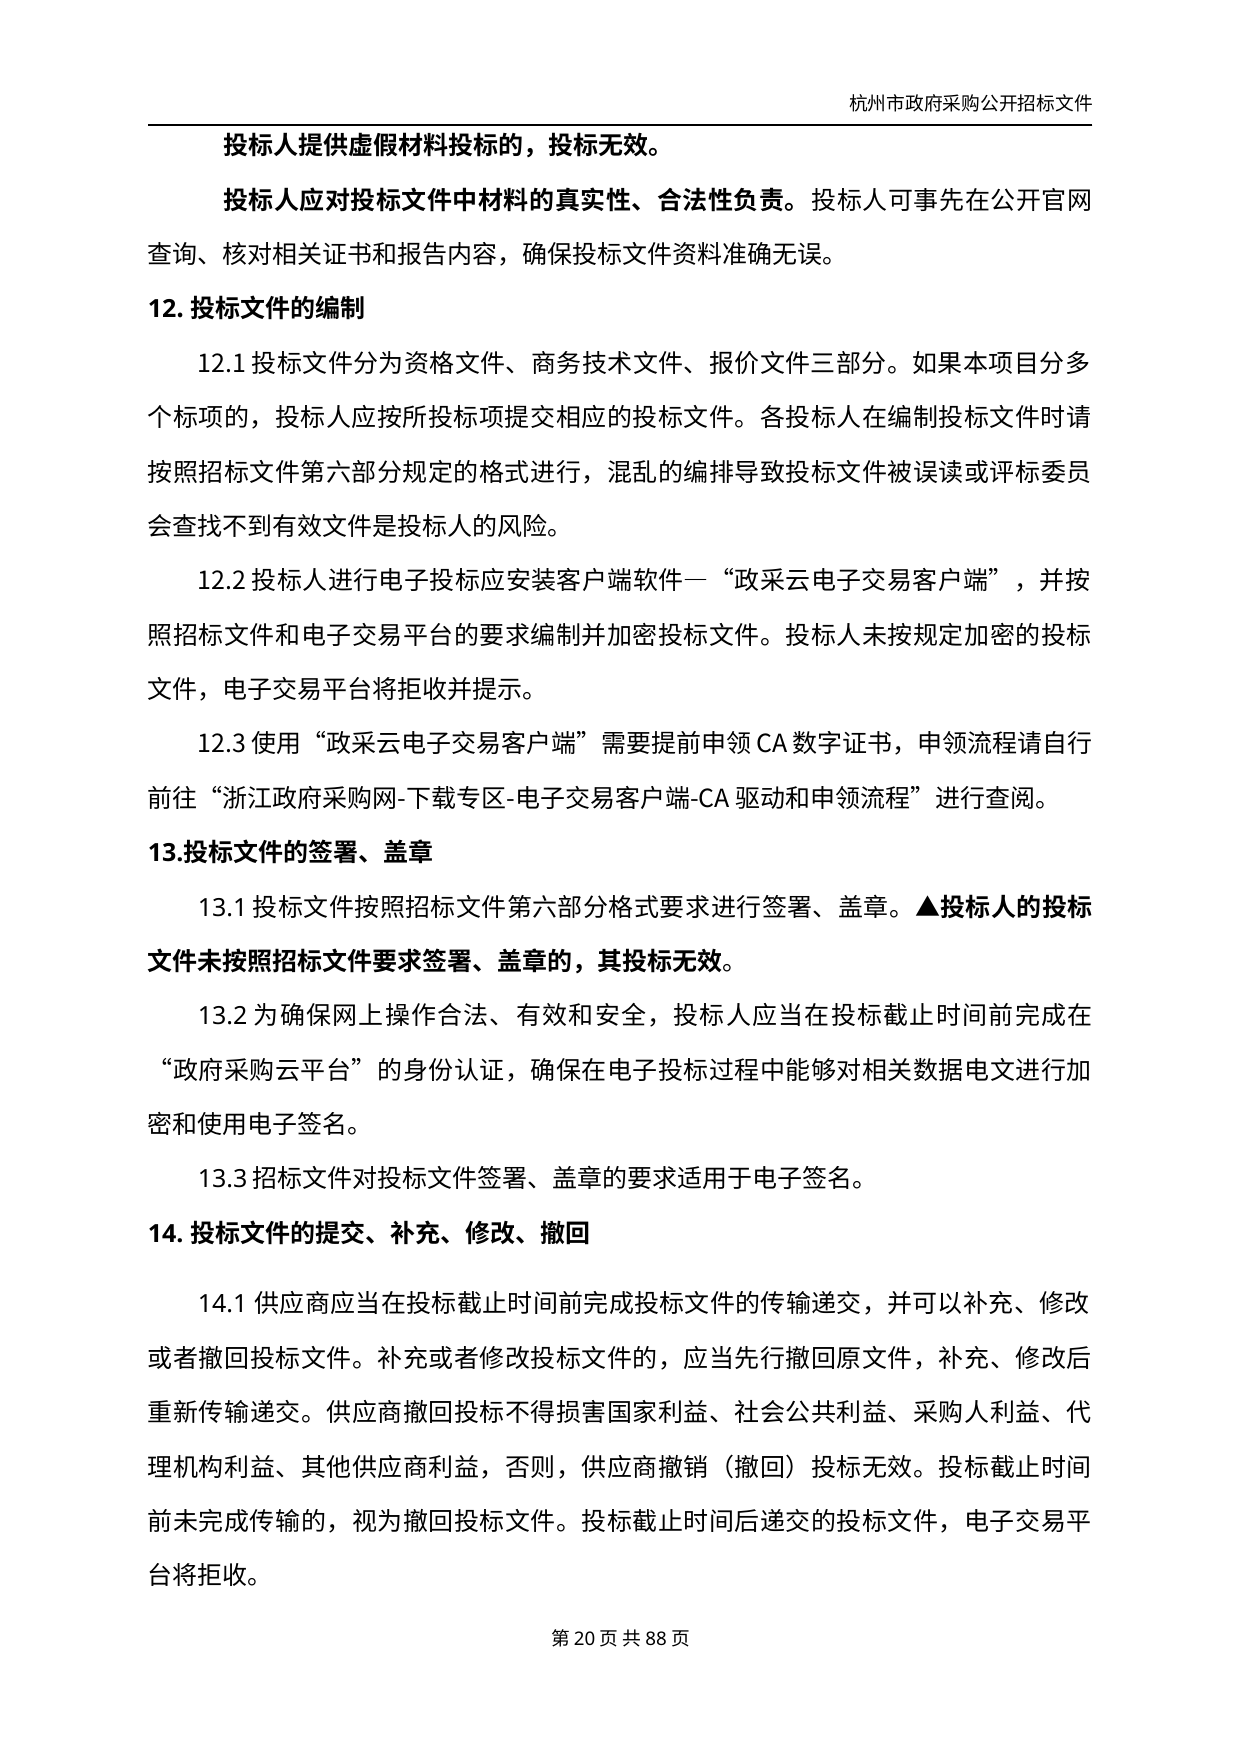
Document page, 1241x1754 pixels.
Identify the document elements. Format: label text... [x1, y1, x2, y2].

text 13.1投标文件按照招标文件第六部分格式要求进行签署、盖章。▲投标人的投标文件未按照招标文件要求签署、盖章的，其投标无效。 [148, 887, 1092, 978]
text 投标人应对投标文件中材料的真实性、合法性负责。投标人可事先在公开官网查询、核对相关证书和报告内容，确保投标文件资料准确无误。 [148, 180, 1092, 271]
text 12.3使用“政采云电子交易客户端”需要提前申领CA数字证书，申领流程请自行前往“浙江政府采购网-下载专区-电子交易客户端-CA驱动和申领流程”进行查阅。 [148, 724, 1092, 814]
text 投标人提供虚假材料投标的，投标无效。 [148, 126, 1092, 162]
text 12. 投标文件的编制 [148, 289, 1092, 325]
text 14. 投标文件的提交、补充、修改、撤回 [148, 1213, 1092, 1249]
text 13.2为确保网上操作合法、有效和安全，投标人应当在投标截止时间前完成在“政府采购云平台”的身份认证，确保在电子投标过程中能够对相关数据电文进行加密和使用电子签名。 [148, 996, 1092, 1141]
text 13.投标文件的签署、盖章 [148, 833, 1092, 869]
text 13.3招标文件对投标文件签署、盖章的要求适用于电子签名。 [148, 1159, 1092, 1195]
text 12.1投标文件分为资格文件、商务技术文件、报价文件三部分。如果本项目分多个标项的，投标人应按所投标项提交相应的投标文件。各投标人在编制投标文件时请按照招标文件第六部分规定的格式进行，混乱的编排导致投标文件被误读或评标委员会查找不到有效文件是投标人的风险。 [148, 343, 1092, 543]
text 14.1 供应商应当在投标截止时间前完成投标文件的传输递交，并可以补充、修改或者撤回投标文件。补充或者修改投标文件的，应当先行撤回原文件，补充、修改后重新传输递交。供应商撤回投标不得损害国家利益、社会公共利益、采购人利益、代理机构利益、其他供应商利益，否则，供应商撤销（撤回）投标无效。投标截止时间前未完成传输的，视为撤回投标文件。投标截止时间后递交的投标文件，电子交易平台将拒收。 [148, 1284, 1092, 1592]
text 12.2投标人进行电子投标应安装客户端软件—“政采云电子交易客户端”，并按照招标文件和电子交易平台的要求编制并加密投标文件。投标人未按规定加密的投标文件，电子交易平台将拒收并提示。 [148, 561, 1092, 706]
